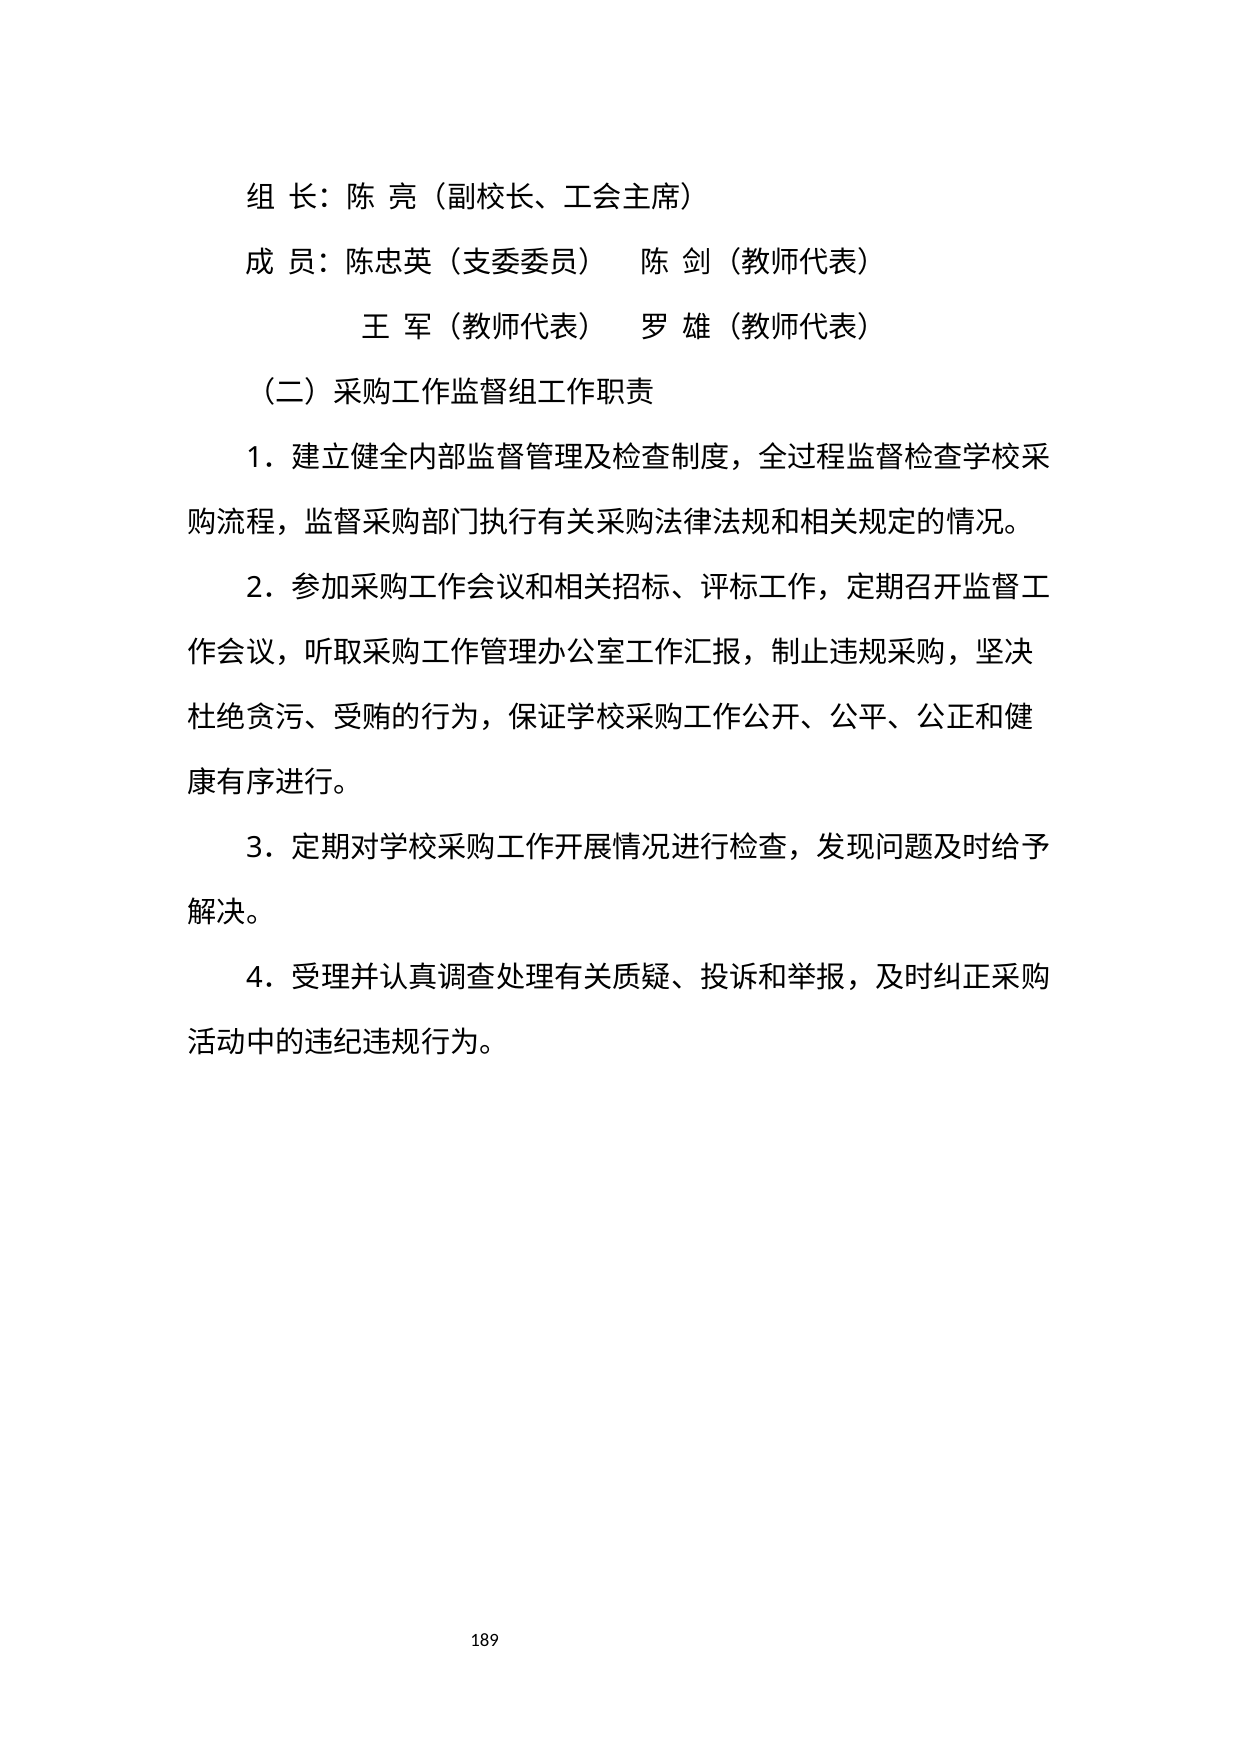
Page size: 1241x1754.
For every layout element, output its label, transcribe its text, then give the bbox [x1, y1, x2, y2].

text 1．建立健全内部监督管理及检查制度，全过程监督检查学校采购流程，监督采购部门执行有关采购法律法规和相关规定的情况。 [187, 422, 1053, 552]
text 王 军（教师代表） 罗 雄（教师代表） [187, 292, 1053, 357]
text 组 长：陈 亮（副校长、工会主席） [187, 162, 1053, 227]
text （二）采购工作监督组工作职责 [187, 357, 1053, 422]
text 4．受理并认真调查处理有关质疑、投诉和举报，及时纠正采购活动中的违纪违规行为。 [187, 942, 1053, 1072]
text 成 员：陈忠英（支委委员） 陈 剑（教师代表） [187, 227, 1053, 292]
text 2．参加采购工作会议和相关招标、评标工作，定期召开监督工作会议，听取采购工作管理办公室工作汇报，制止违规采购，坚决杜绝贪污、受贿的行为，保证学校采购工作公开、公平、公正和健康有序进行。 [187, 552, 1053, 812]
text 3．定期对学校采购工作开展情况进行检查，发现问题及时给予解决。 [187, 812, 1053, 942]
